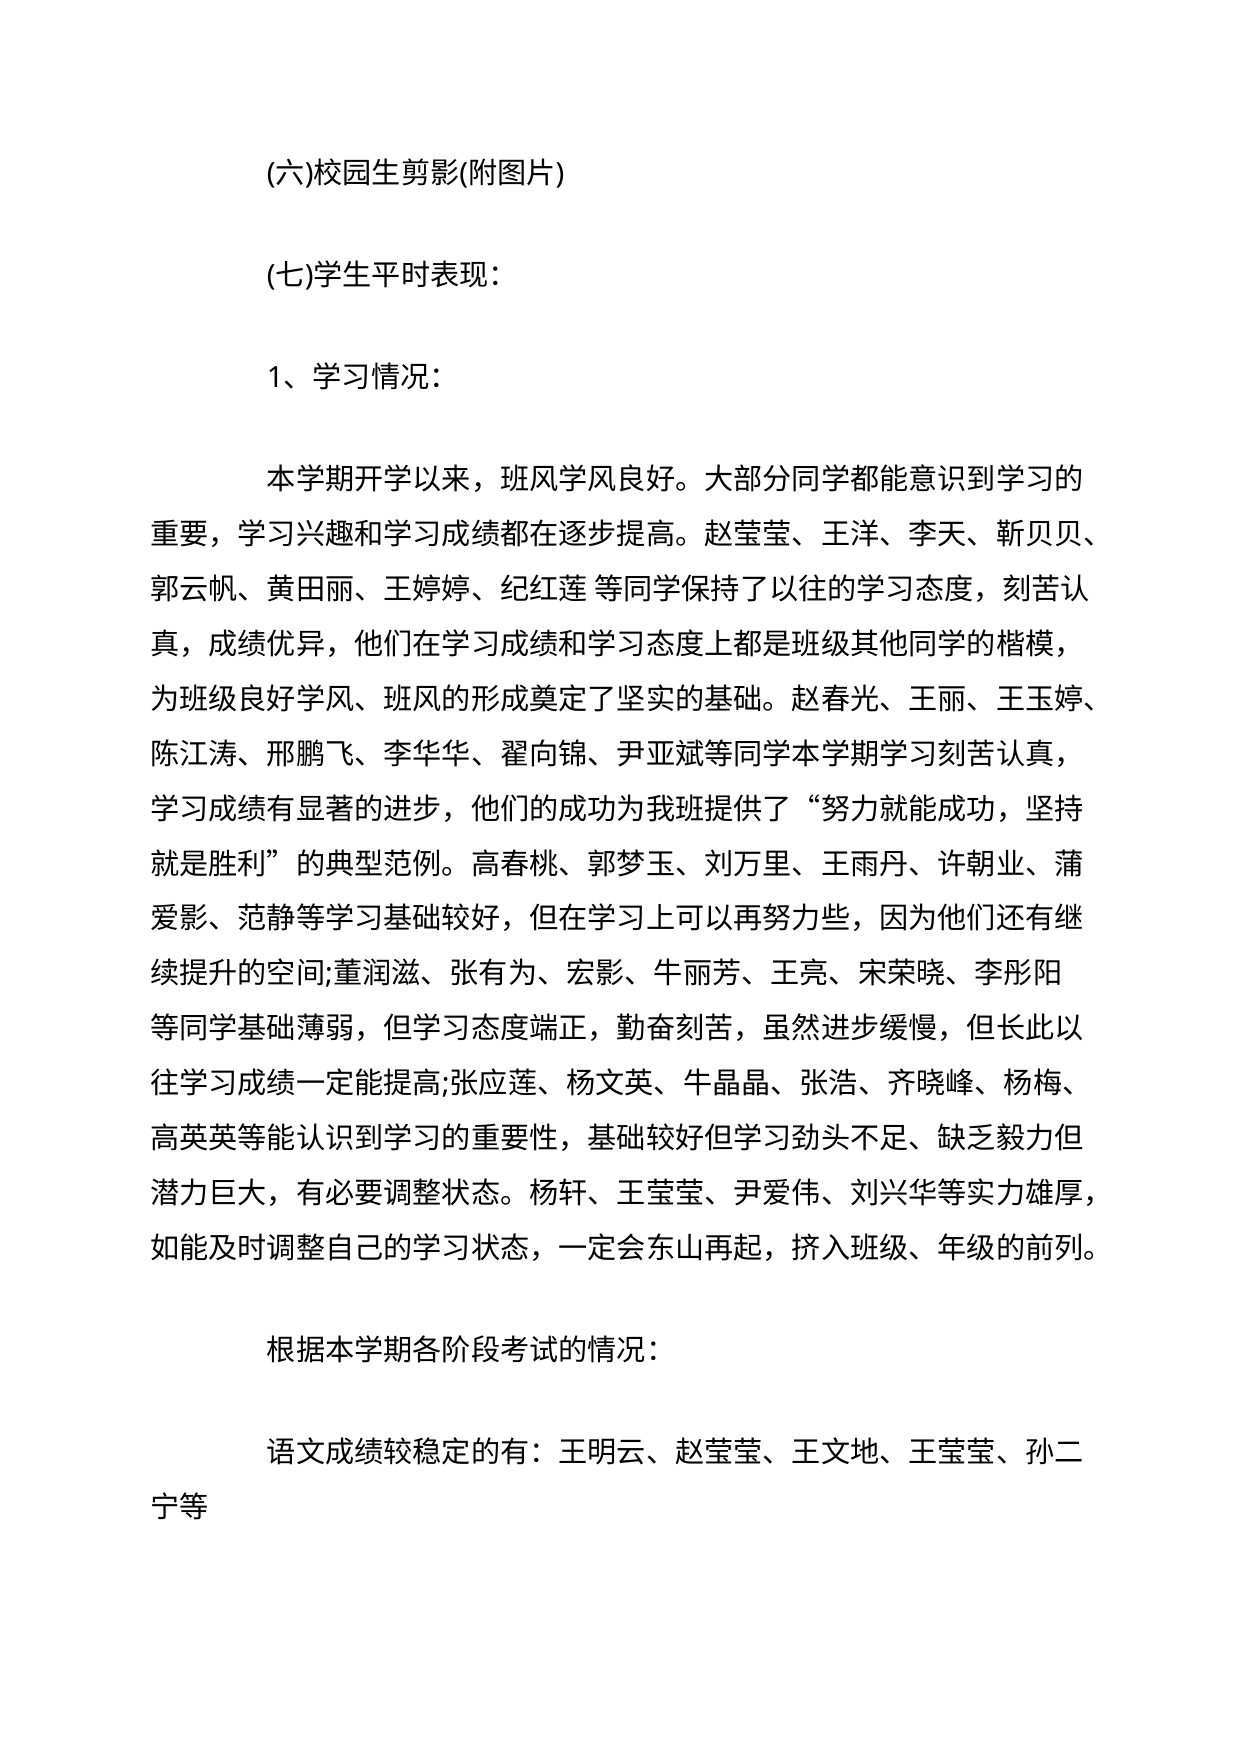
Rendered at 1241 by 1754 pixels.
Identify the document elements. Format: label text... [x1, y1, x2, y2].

text (六)校园生剪影(附图片) [150, 150, 1090, 192]
text 根据本学期各阶段考试的情况： [150, 1326, 1090, 1369]
text (七)学生平时表现： [150, 252, 1090, 294]
text 语文成绩较稳定的有：王明云、赵莹莹、王文地、王莹莹、孙二宁等 [150, 1428, 1090, 1525]
text 本学期开学以来，班风学风良好。大部分同学都能意识到学习的重要，学习兴趣和学习成绩都在逐步提高。赵莹莹、王洋、李天、靳贝贝、郭云帆、黄田丽、王婷婷、纪红莲 等同学保持了以往的学习态度，刻苦认真，成绩优异，他们在学习成绩和学习态度上都是班级其他同学的楷模，为班级良好学风、班风的形成奠定了坚实的基础。赵春光、王丽、王玉婷、陈江涛、邢鹏飞、李华华、翟向锦、尹亚斌等同学本学期学习刻苦认真，学习成绩有显著的进步，他们的成功为我班提供了“努力就能成功，坚持就是胜利”的典型范例。高春桃、郭梦玉、刘万里、王雨丹、许朝业、蒲爱影、范静等学习基础较好，但在学习上可以再努力些，因为他们还有继续提升的空间;董润滋、张有为、宏影、牛丽芳、王亮、宋荣晓、李彤阳等同学基础薄弱，但学习态度端正，勤奋刻苦，虽然进步缓慢，但长此以往学习成绩一定能提高;张应莲、杨文英、牛晶晶、张浩、齐晓峰、杨梅、高英英等能认识到学习的重要性，基础较好但学习劲头不足、缺乏毅力但潜力巨大，有必要调整状态。杨轩、王莹莹、尹爱伟、刘兴华等实力雄厚，如能及时调整自己的学习状态，一定会东山再起，挤入班级、年级的前列。 [150, 456, 1090, 1267]
text 1、学习情况： [150, 354, 1090, 396]
